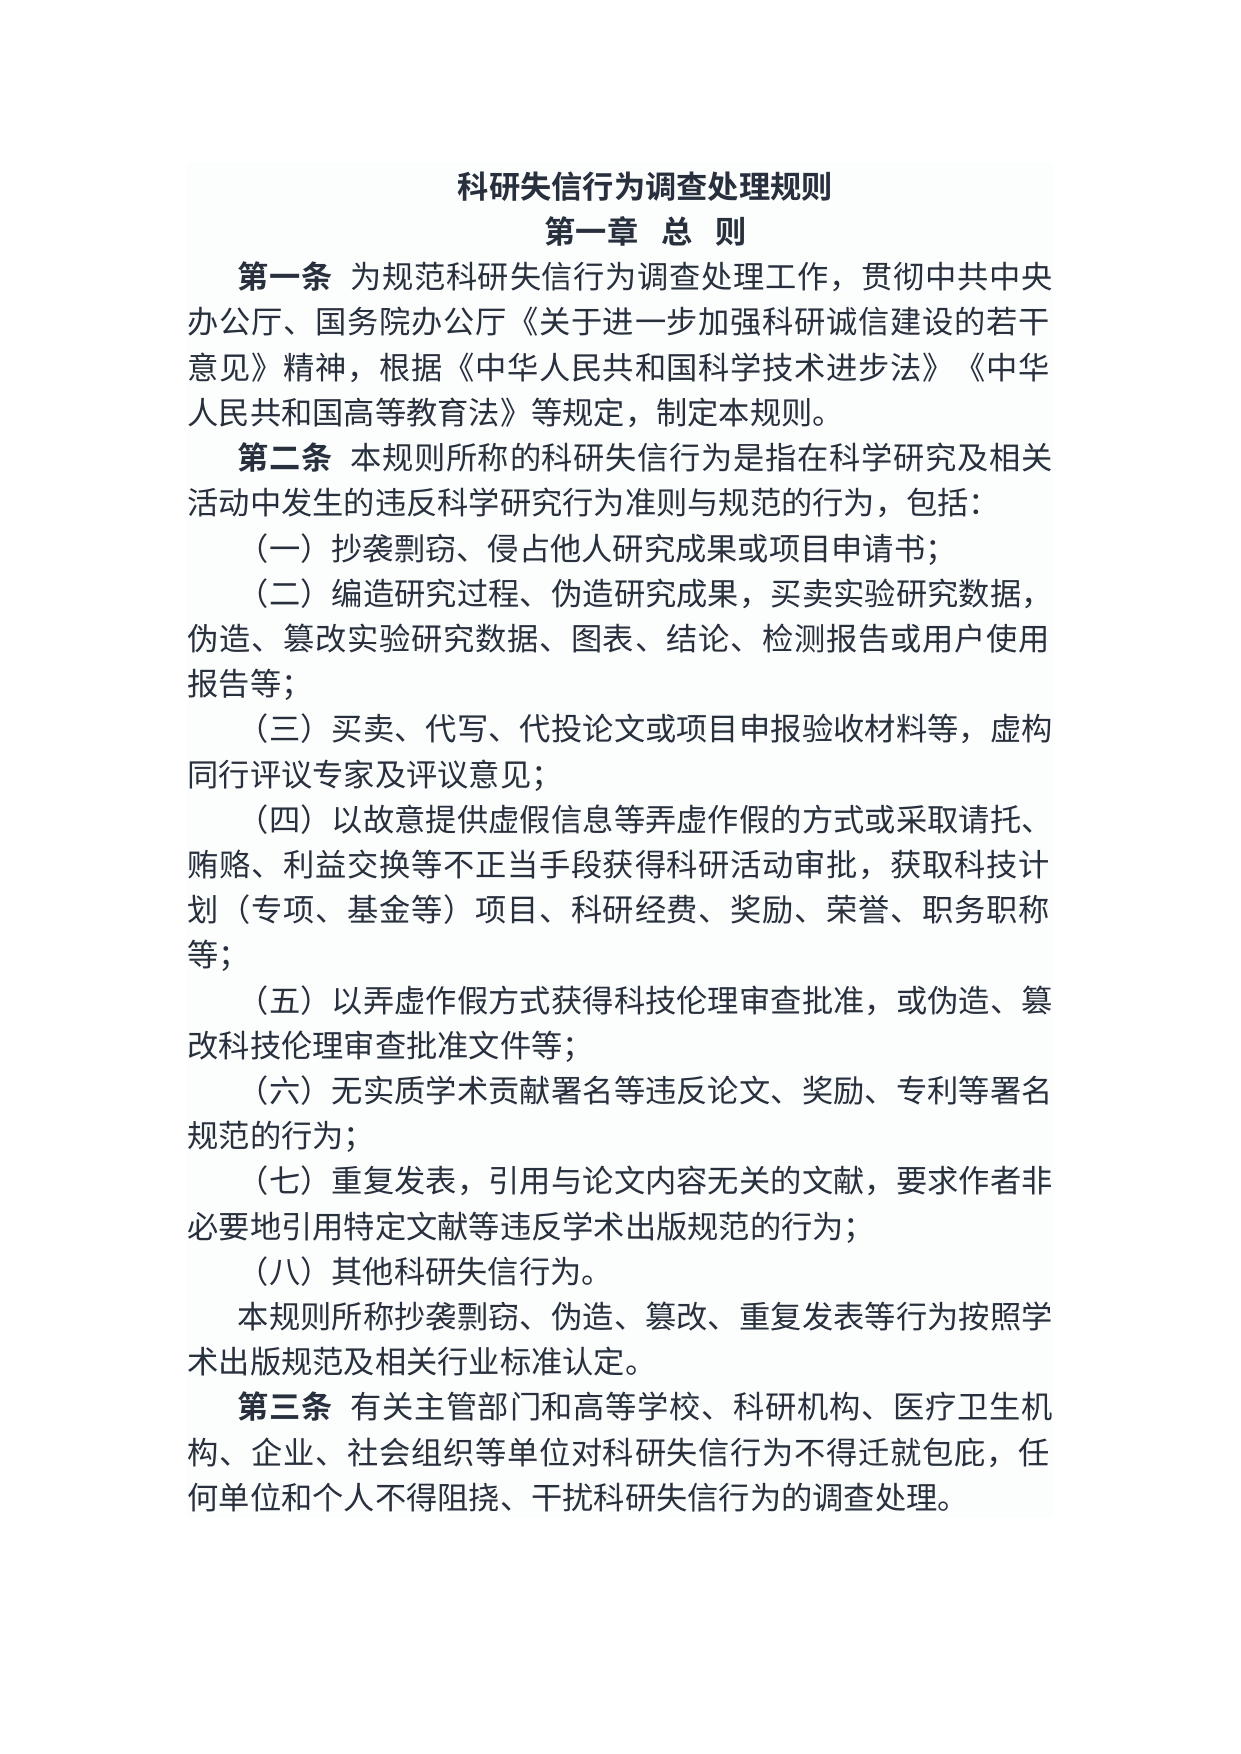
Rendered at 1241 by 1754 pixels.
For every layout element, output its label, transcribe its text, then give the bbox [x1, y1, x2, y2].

text 科研失信行为调查处理规则 [187, 162, 1053, 207]
text 本规则所称抄袭剽窃、伪造、篡改、重复发表等行为按照学术出版规范及相关行业标准认定。 [187, 1292, 1053, 1383]
text （一）抄袭剽窃、侵占他人研究成果或项目申请书； [187, 524, 1053, 569]
text （三）买卖、代写、代投论文或项目申报验收材料等，虚构同行评议专家及评议意见； [187, 704, 1053, 795]
text 第一条 为规范科研失信行为调查处理工作，贯彻中共中央办公厅、国务院办公厅《关于进一步加强科研诚信建设的若干意见》精神，根据《中华人民共和国科学技术进步法》《中华人民共和国高等教育法》等规定，制定本规则。 [187, 252, 1053, 433]
text （五）以弄虚作假方式获得科技伦理审查批准，或伪造、篡改科技伦理审查批准文件等； [187, 976, 1053, 1066]
text 第一章 总 则 [187, 207, 1053, 252]
text （六）无实质学术贡献署名等违反论文、奖励、专利等署名规范的行为； [187, 1066, 1053, 1157]
text 第二条 本规则所称的科研失信行为是指在科学研究及相关活动中发生的违反科学研究行为准则与规范的行为，包括： [187, 433, 1053, 524]
text （七）重复发表，引用与论文内容无关的文献，要求作者非必要地引用特定文献等违反学术出版规范的行为； [187, 1157, 1053, 1247]
text （八）其他科研失信行为。 [187, 1247, 1053, 1292]
text （二）编造研究过程、伪造研究成果，买卖实验研究数据，伪造、篡改实验研究数据、图表、结论、检测报告或用户使用报告等； [187, 569, 1053, 704]
text （四）以故意提供虚假信息等弄虚作假的方式或采取请托、贿赂、利益交换等不正当手段获得科研活动审批，获取科技计划（专项、基金等）项目、科研经费、奖励、荣誉、职务职称等； [187, 795, 1053, 976]
text 第三条 有关主管部门和高等学校、科研机构、医疗卫生机构、企业、社会组织等单位对科研失信行为不得迁就包庇，任何单位和个人不得阻挠、干扰科研失信行为的调查处理。 [187, 1383, 1053, 1518]
